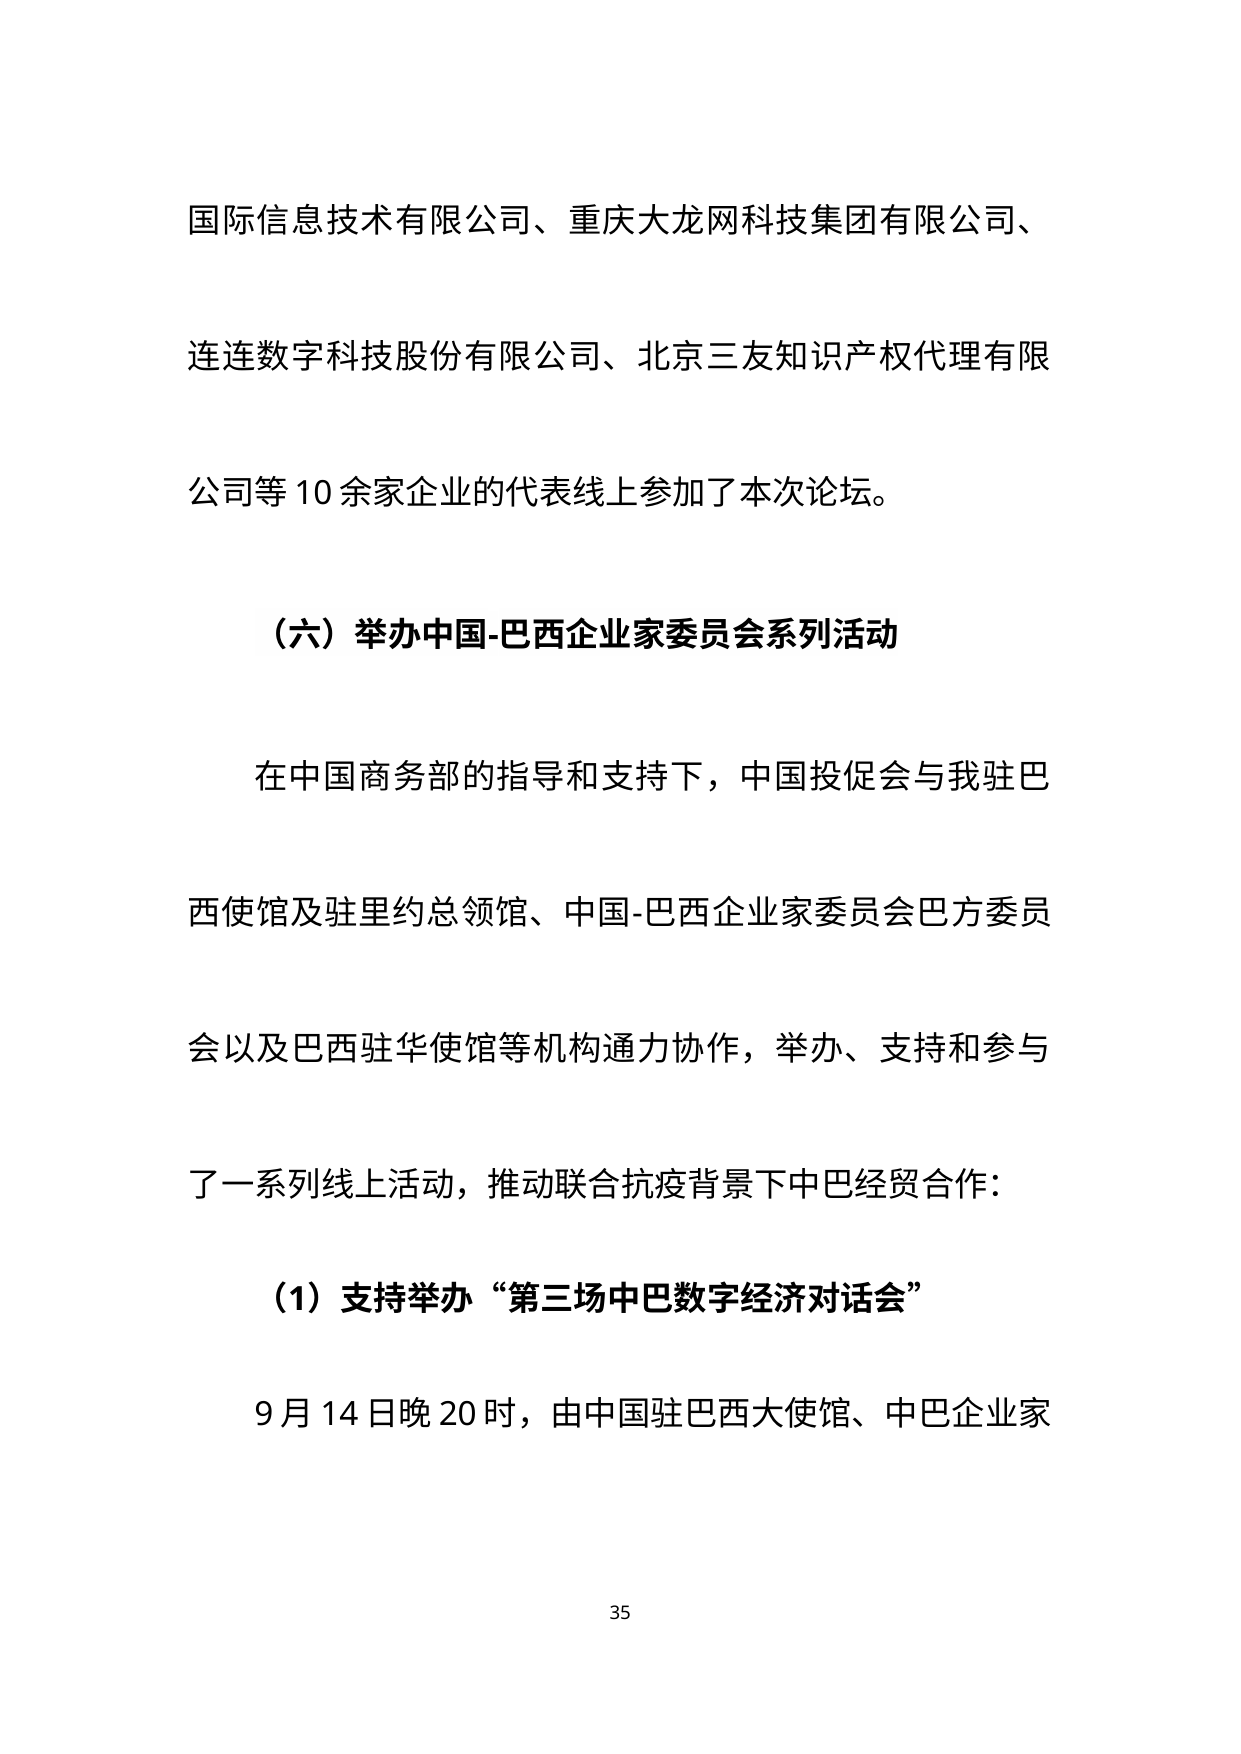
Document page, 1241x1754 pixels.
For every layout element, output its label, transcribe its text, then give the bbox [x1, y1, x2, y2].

subtitle （六）举办中国-巴西企业家委员会系列活动 [187, 587, 1053, 677]
text （1）支持举办“第三场中巴数字经济对话会” [187, 1251, 1053, 1342]
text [187, 173, 1053, 536]
text 在中国商务部的指导和支持下，中国投促会与我驻巴西使馆及驻里约总领馆、中国-巴西企业家委员会巴方委员会以及巴西驻华使馆等机构通力协作，举办、支持和参与了一系列线上活动，推动联合抗疫背景下中巴经贸合作： [187, 729, 1053, 1227]
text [187, 1366, 1053, 1457]
